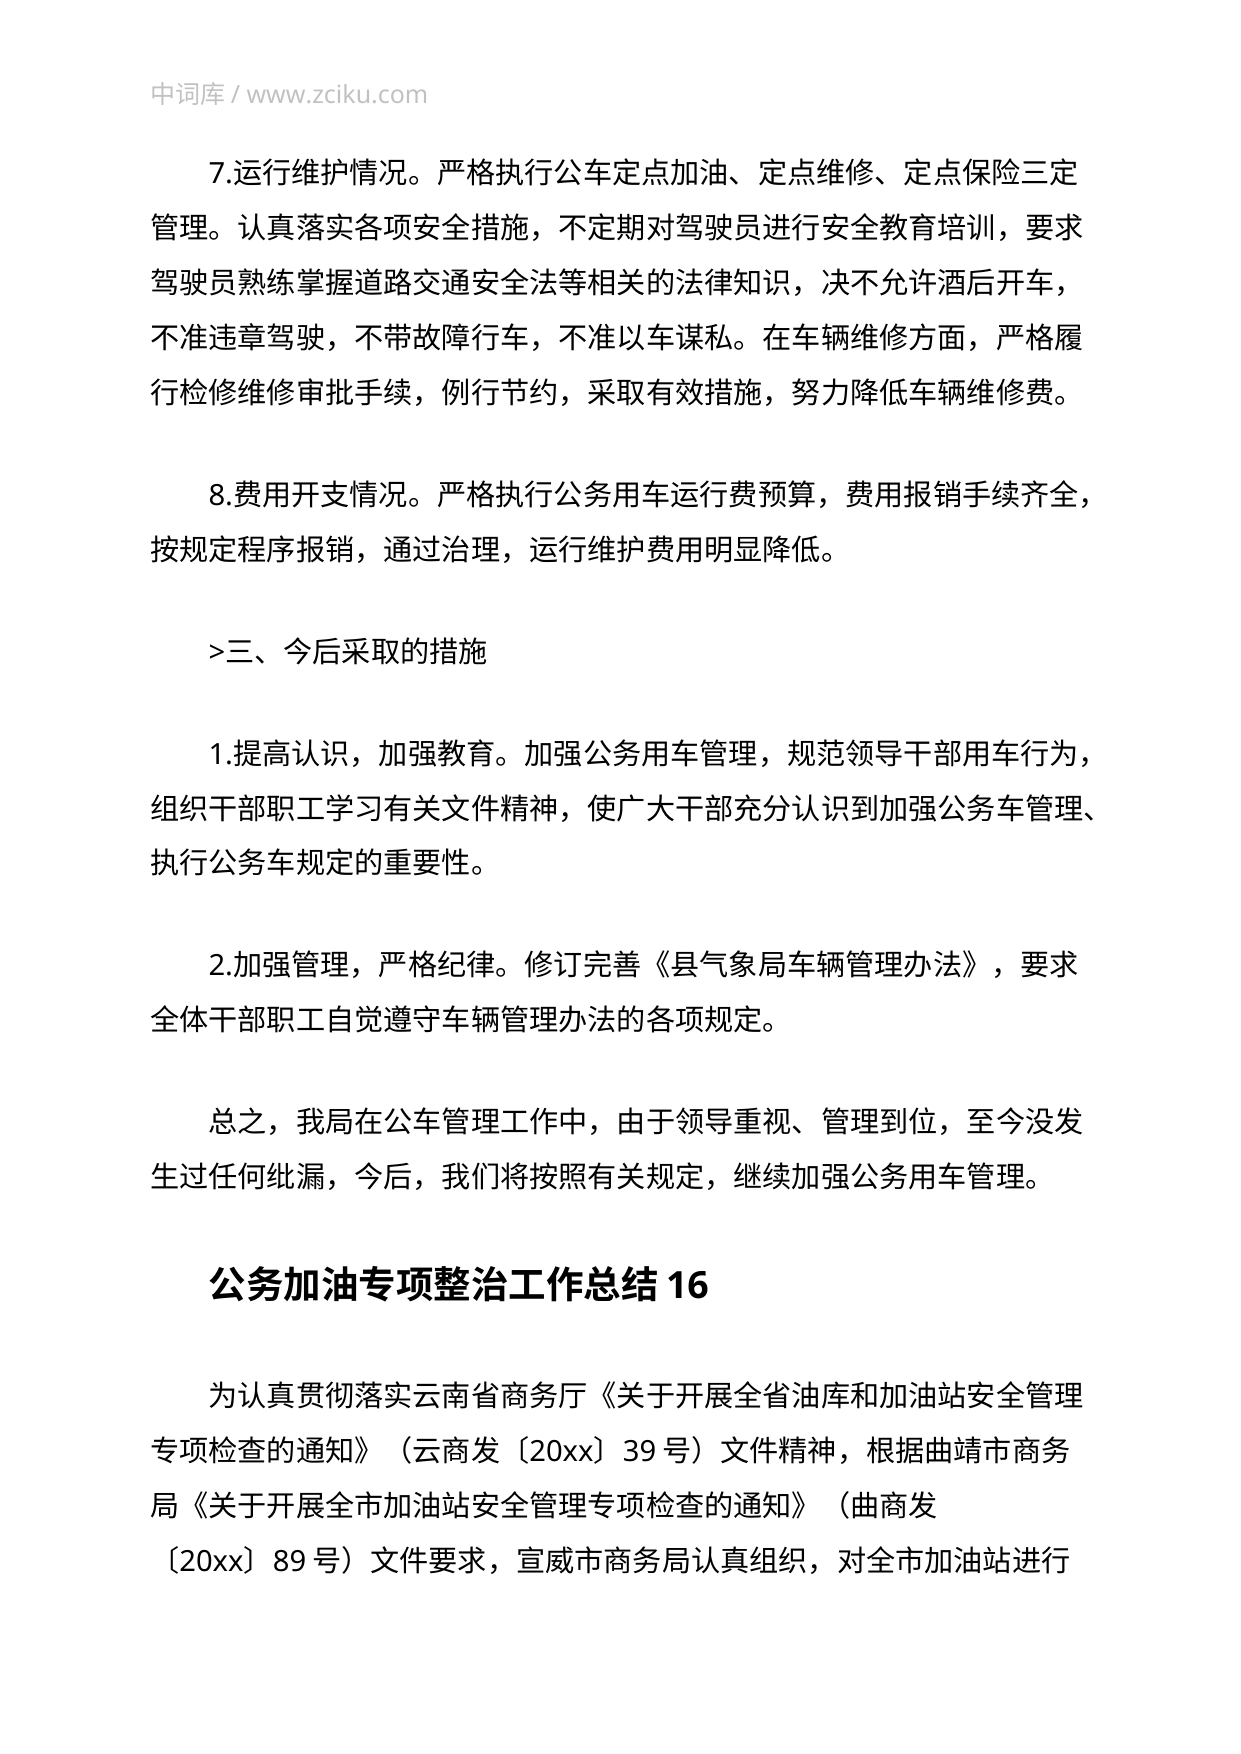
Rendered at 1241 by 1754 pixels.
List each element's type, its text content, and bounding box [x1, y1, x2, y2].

text 8.费用开支情况。严格执行公务用车运行费预算，费用报销手续齐全，按规定程序报销，通过治理，运行维护费用明显降低。 [150, 471, 1090, 569]
text >三、今后采取的措施 [150, 628, 1090, 671]
text 公务加油专项整治工作总结16 [150, 1255, 1090, 1310]
text 2.加强管理，严格纪律。修订完善《县气象局车辆管理办法》，要求全体干部职工自觉遵守车辆管理办法的各项规定。 [150, 942, 1090, 1039]
text 1.提高认识，加强教育。加强公务用车管理，规范领导干部用车行为，组织干部职工学习有关文件精神，使广大干部充分认识到加强公务车管理、执行公务车规定的重要性。 [150, 730, 1090, 882]
text 总之，我局在公车管理工作中，由于领导重视、管理到位，至今没发生过任何纰漏，今后，我们将按照有关规定，继续加强公务用车管理。 [150, 1099, 1090, 1196]
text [150, 1373, 1090, 1580]
text 7.运行维护情况。严格执行公车定点加油、定点维修、定点保险三定管理。认真落实各项安全措施，不定期对驾驶员进行安全教育培训，要求驾驶员熟练掌握道路交通安全法等相关的法律知识，决不允许酒后开车，不准违章驾驶，不带故障行车，不准以车谋私。在车辆维修方面，严格履行检修维修审批手续，例行节约，采取有效措施，努力降低车辆维修费。 [150, 150, 1090, 412]
